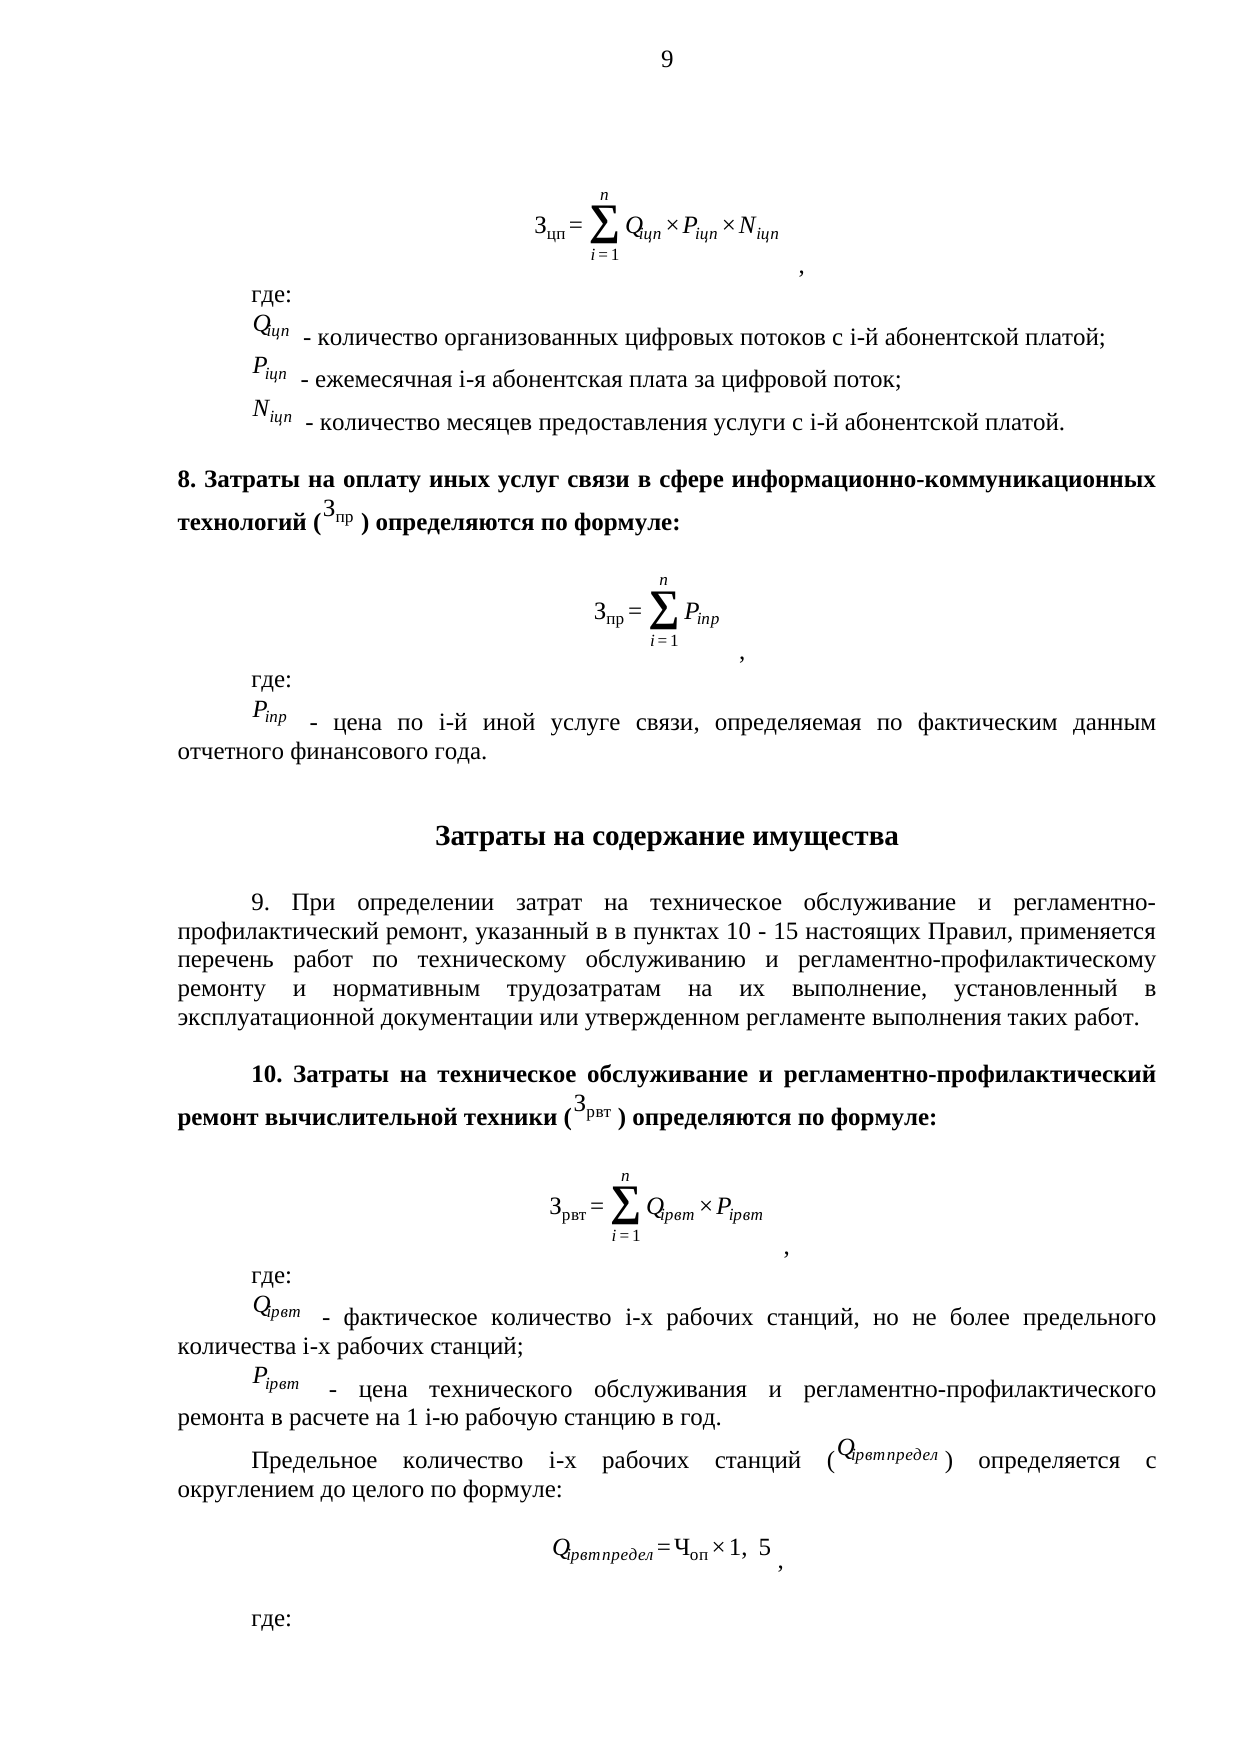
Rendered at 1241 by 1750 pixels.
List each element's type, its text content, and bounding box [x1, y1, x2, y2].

text - количество месяцев предоставления услуги с i-й абонентской платой. [177, 393, 1157, 436]
text , [177, 1159, 1157, 1260]
text , [177, 179, 1157, 279]
text - цена по i-й иной услуге связи, определяемая по фактическим данным отчетного финансового года. [177, 693, 1157, 765]
text - количество организованных цифровых потоков с i-й абонентской платой; [177, 308, 1157, 350]
text - ежемесячная i-я абонентская плата за цифровой поток; [177, 350, 1157, 393]
text - фактическое количество i-х рабочих станций, но не более предельного количества i-х рабочих станций; [177, 1288, 1157, 1360]
text где: [177, 1260, 1157, 1288]
text 9. При определении затрат на техническое обслуживание и регламентно-профилактический ремонт, указанный в в пунктах 10 - 15 настоящих Правил, применяется перечень работ по техническому обслуживанию и регламентно-профилактическому ремонту и нормативным трудозатратам на их выполнение, установленный в эксплуатационной документации или утвержденном регламенте выполнения таких работ. [177, 887, 1157, 1031]
text 10. Затраты на техническое обслуживание и регламентно-профилактический ремонт вычислительной техники () определяются по формуле: [177, 1059, 1157, 1131]
text где: [177, 279, 1157, 308]
text 8. Затраты на оплату иных услуг связи в сфере информационно-коммуникационных технологий () определяются по формуле: [177, 464, 1157, 536]
text , [177, 1531, 1157, 1574]
text Затраты на содержание имущества [177, 818, 1157, 852]
text - цена технического обслуживания и регламентно-профилактического ремонта в расчете на 1 i-ю рабочую станцию в год. [177, 1360, 1157, 1431]
text , [177, 564, 1157, 664]
text где: [177, 1603, 1157, 1631]
text Предельное количество i-х рабочих станций () определяется с округлением до целого по формуле: [177, 1431, 1157, 1503]
text где: [177, 664, 1157, 693]
